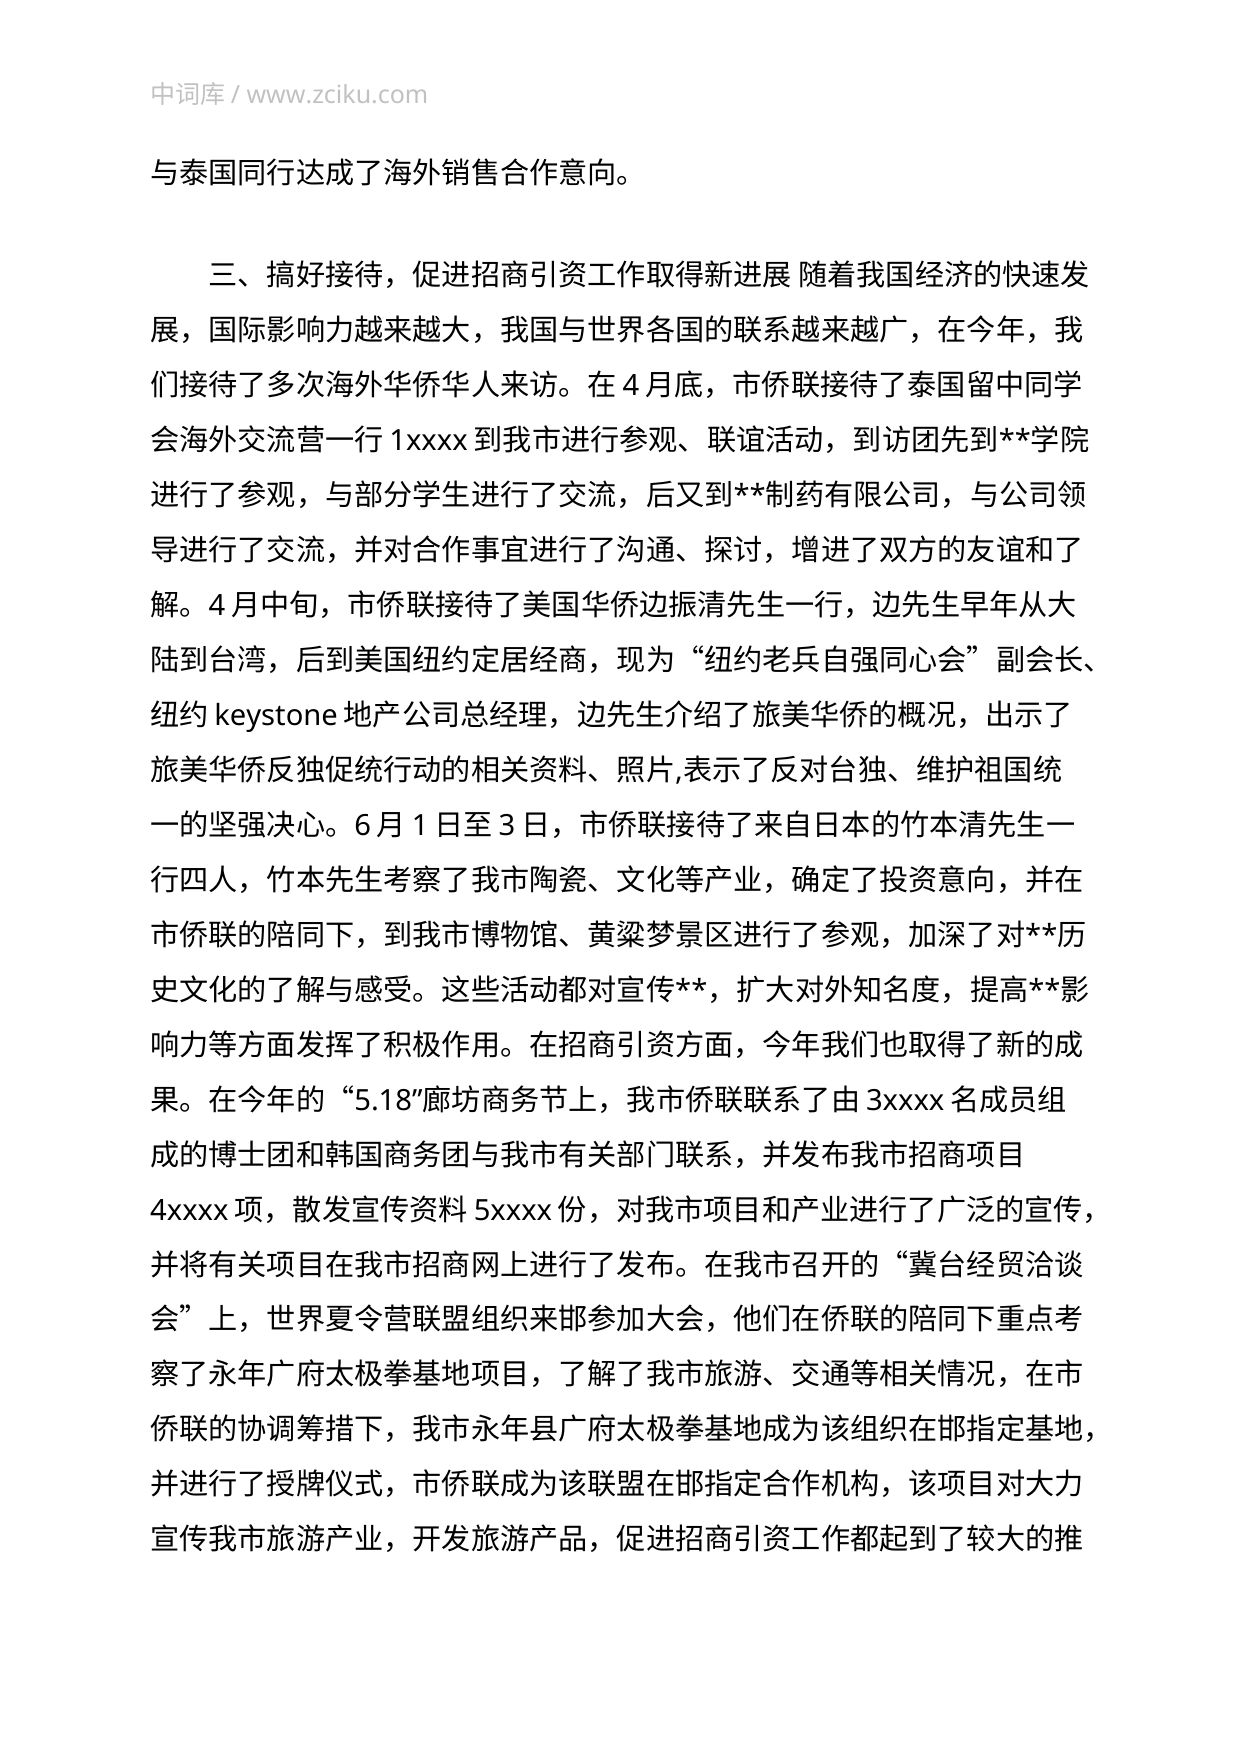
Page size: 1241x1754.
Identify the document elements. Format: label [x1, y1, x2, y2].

text [150, 252, 1090, 1558]
text [150, 150, 1090, 192]
